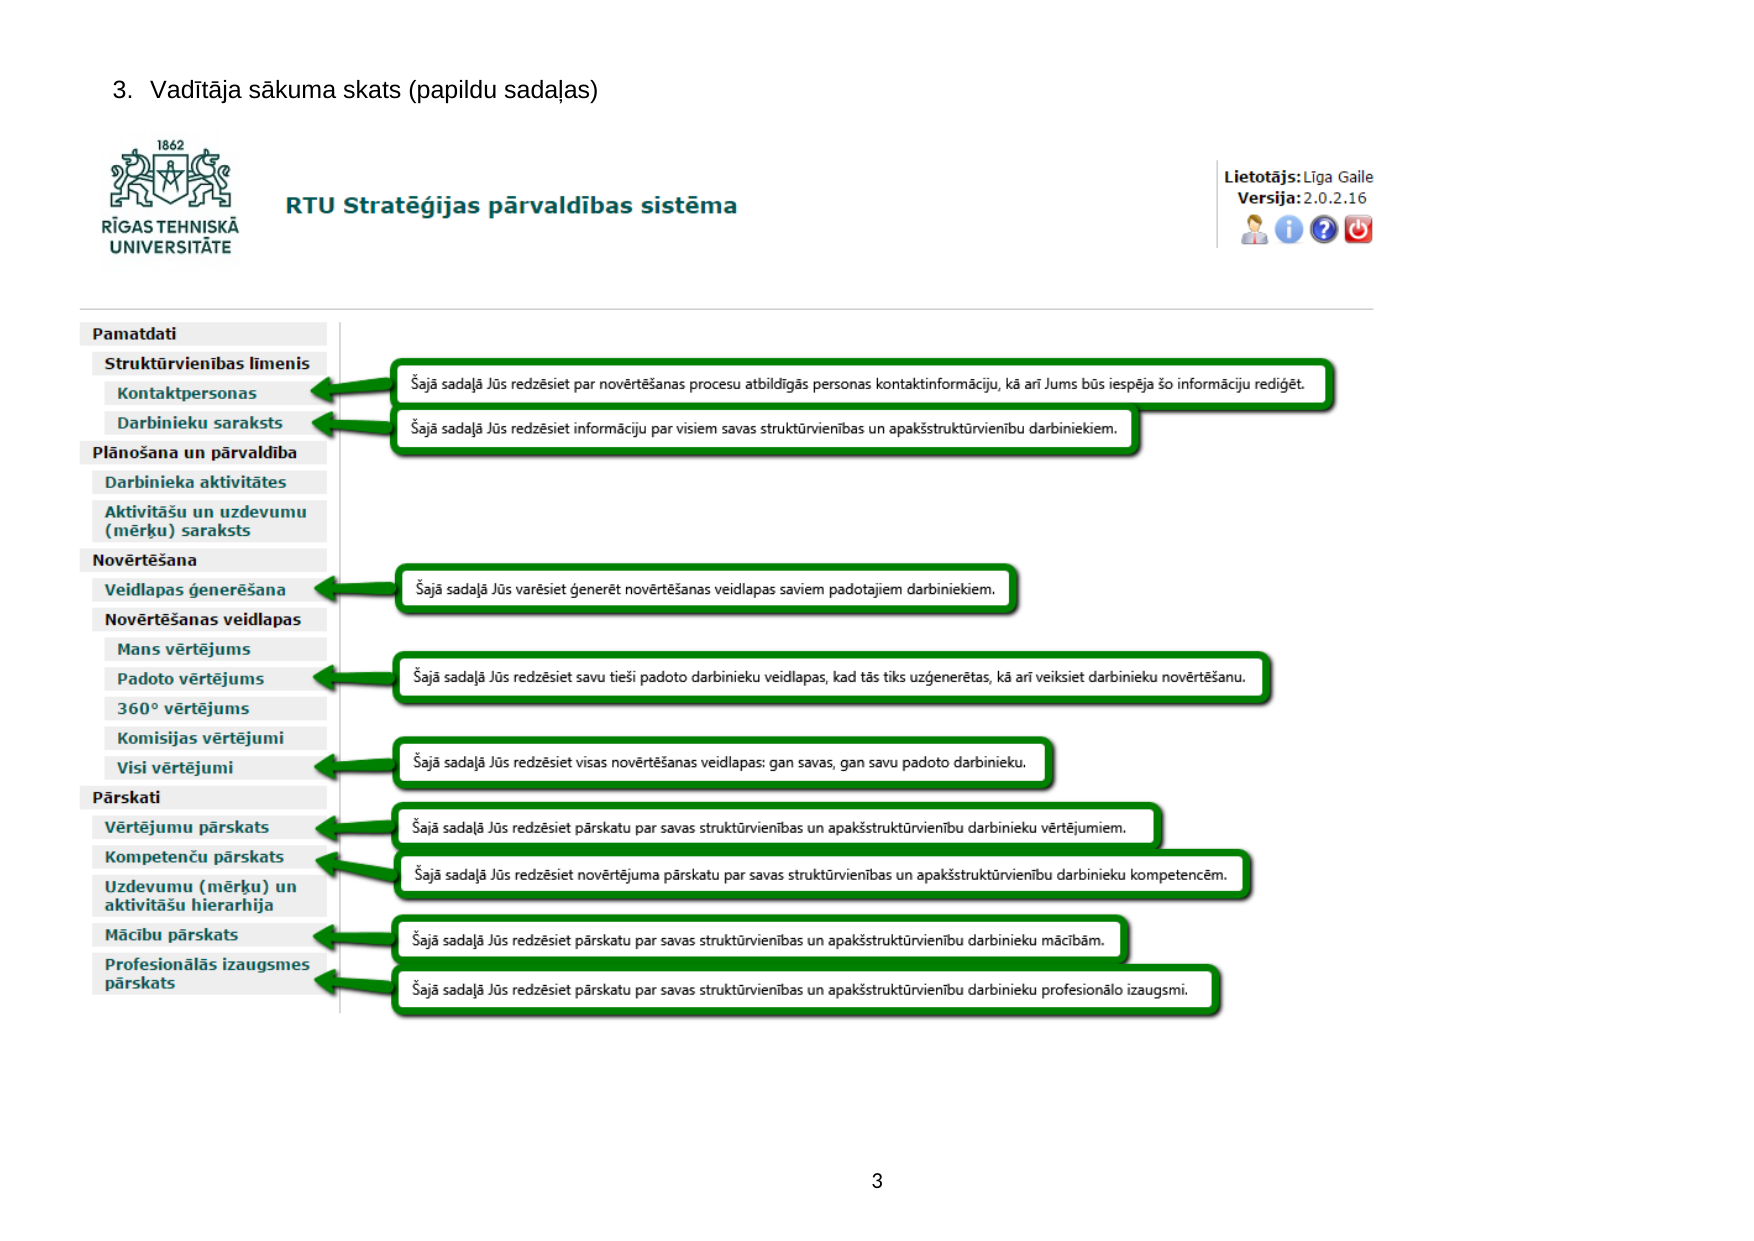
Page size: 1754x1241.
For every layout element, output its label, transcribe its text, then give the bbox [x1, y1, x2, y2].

picture [75, 122, 1381, 1032]
list Vadītāja sākuma skats (papildu sadaļas) [112, 75, 1679, 104]
